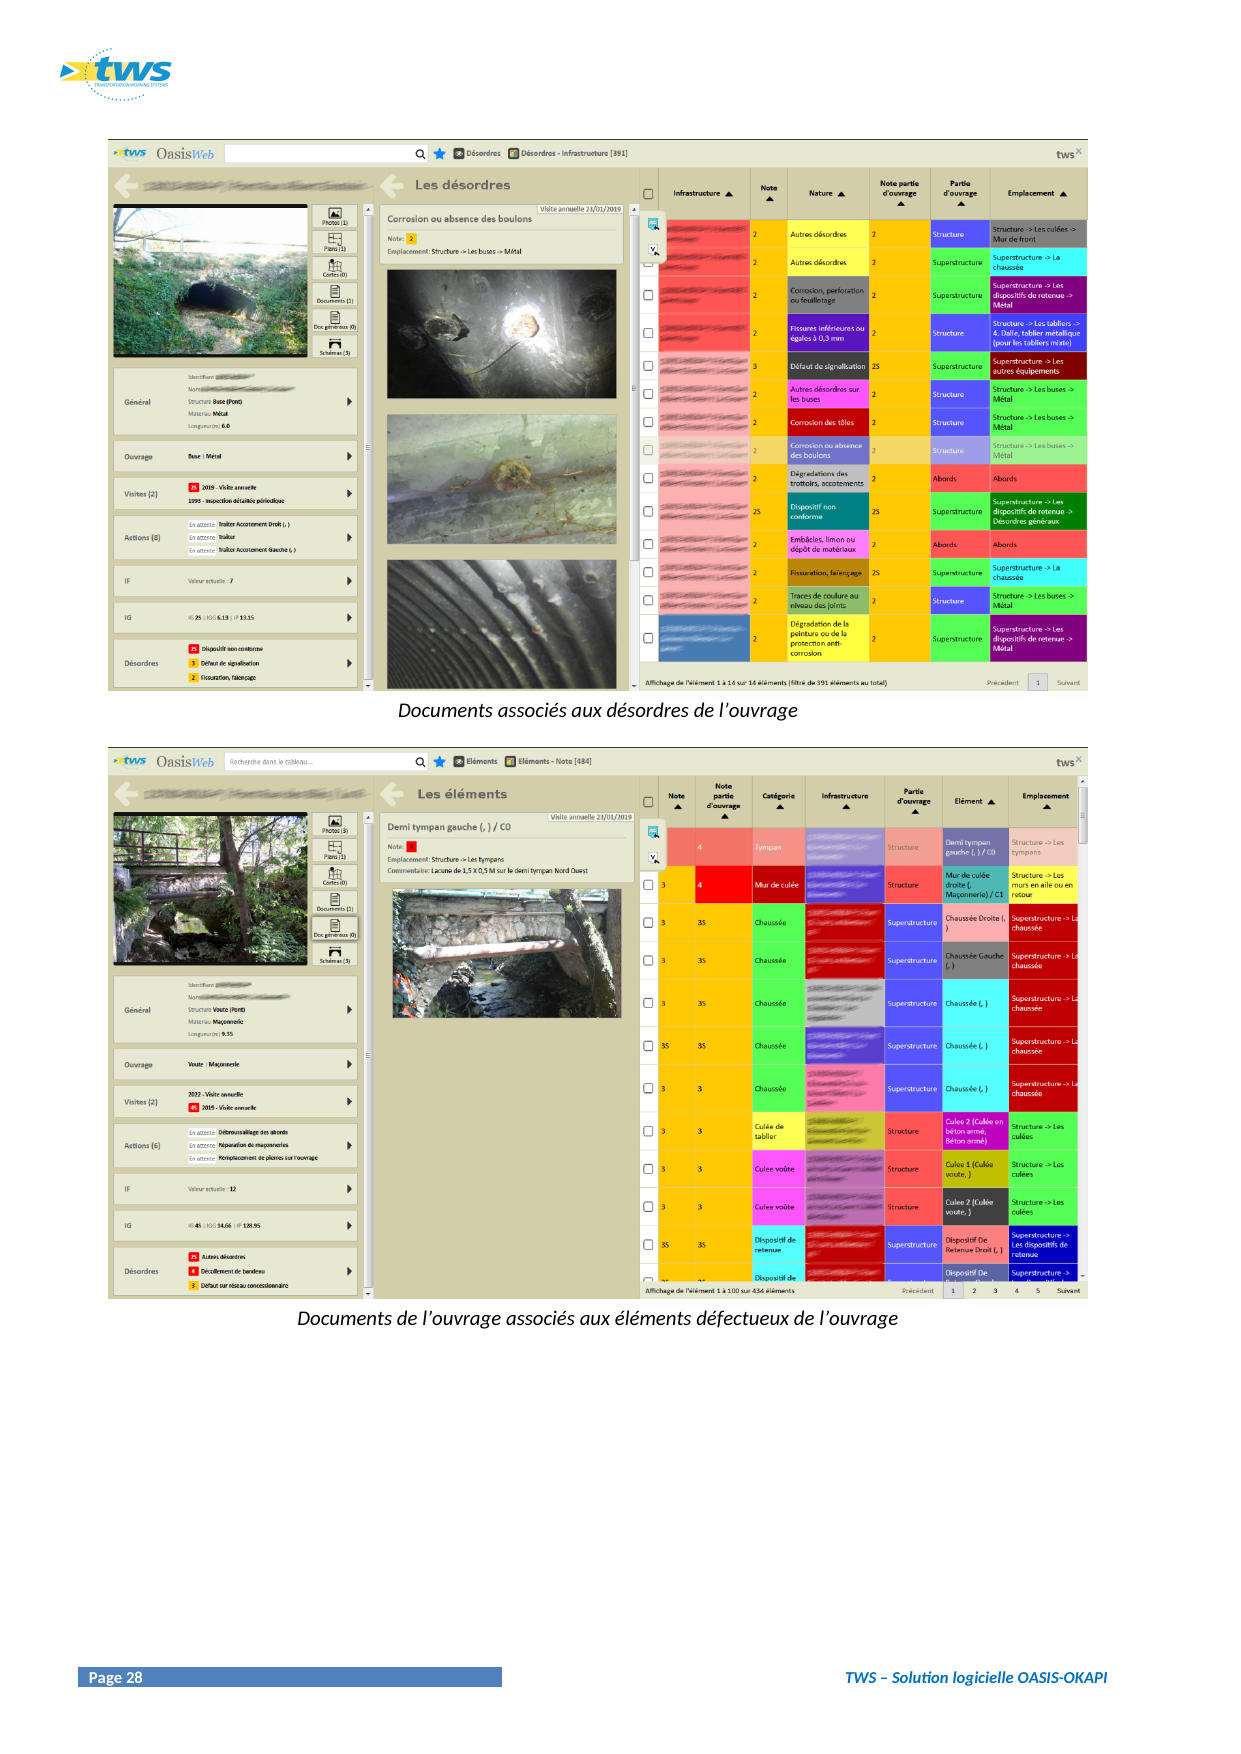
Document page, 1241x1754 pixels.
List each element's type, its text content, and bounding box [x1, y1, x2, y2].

picture [59, 35, 192, 103]
picture [108, 747, 1088, 1299]
text Documents de l’ouvrage associés aux éléments défectueux de l’ouvrage [89, 1305, 1107, 1330]
picture [108, 139, 1088, 691]
text Documents associés aux désordres de l’ouvrage [89, 697, 1107, 722]
